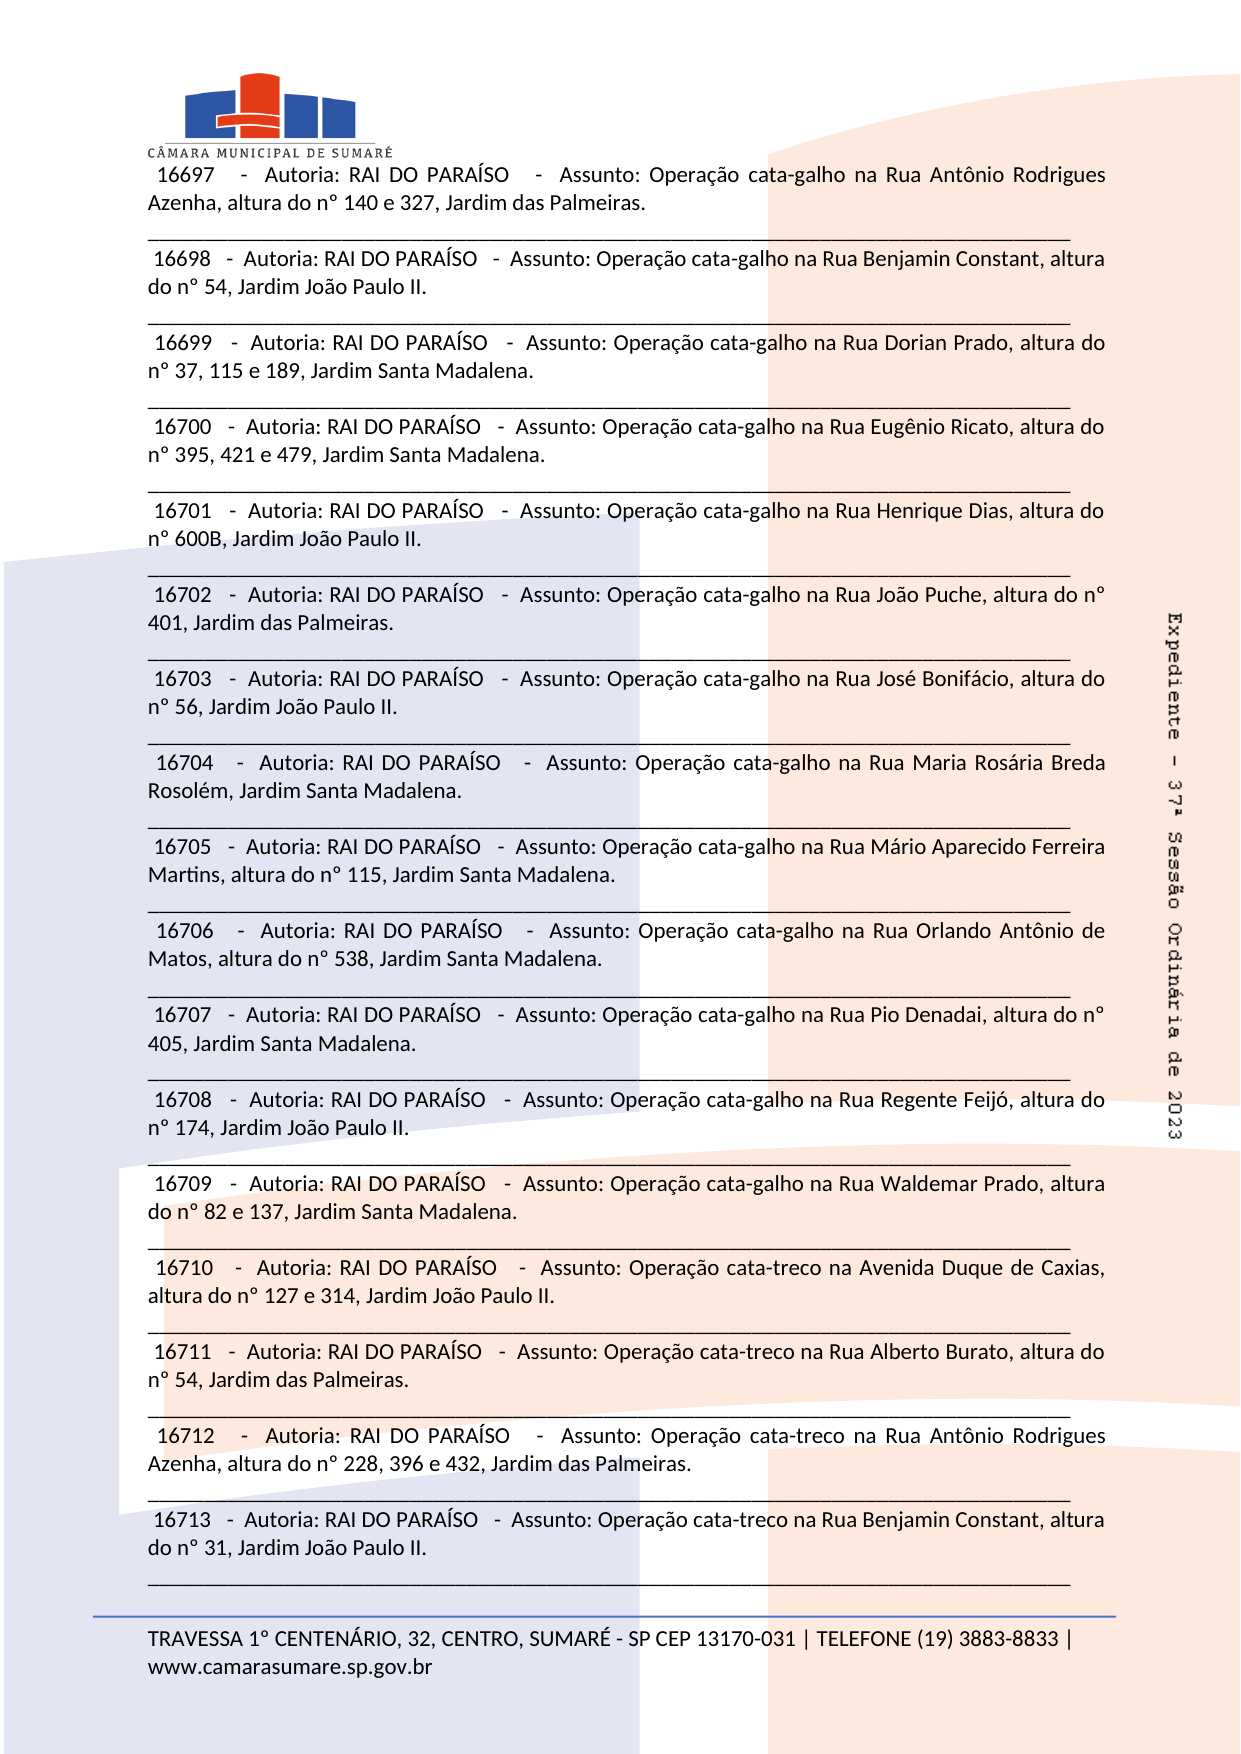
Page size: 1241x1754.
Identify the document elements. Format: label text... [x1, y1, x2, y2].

text 16706 - Autoria: RAI DO PARAÍSO - Assunto: Operação cata-galho na Rua Orlando Antônio de Matos, altura do nº 538, Jardim Santa Madalena. [148, 917, 1107, 973]
text _________________________________________________________________________________ [148, 1141, 1107, 1169]
text _________________________________________________________________________________ [148, 1561, 1107, 1589]
text _________________________________________________________________________________ [148, 720, 1107, 748]
text 16699 - Autoria: RAI DO PARAÍSO - Assunto: Operação cata-galho na Rua Dorian Prado, altura do nº 37, 115 e 189, Jardim Santa Madalena. [148, 328, 1107, 384]
text _________________________________________________________________________________ [148, 216, 1107, 244]
text _________________________________________________________________________________ [148, 552, 1107, 580]
text _________________________________________________________________________________ [148, 1477, 1107, 1505]
text 16712 - Autoria: RAI DO PARAÍSO - Assunto: Operação cata-treco na Rua Antônio Rodrigues Azenha, altura do nº 228, 396 e 432, Jardim das Palmeiras. [148, 1421, 1107, 1477]
text 16711 - Autoria: RAI DO PARAÍSO - Assunto: Operação cata-treco na Rua Alberto Burato, altura do nº 54, Jardim das Palmeiras. [148, 1337, 1107, 1393]
text 16698 - Autoria: RAI DO PARAÍSO - Assunto: Operação cata-galho na Rua Benjamin Constant, altura do nº 54, Jardim João Paulo II. [148, 244, 1107, 300]
text 16704 - Autoria: RAI DO PARAÍSO - Assunto: Operação cata-galho na Rua Maria Rosária Breda Rosolém, Jardim Santa Madalena. [148, 748, 1107, 804]
text 16709 - Autoria: RAI DO PARAÍSO - Assunto: Operação cata-galho na Rua Waldemar Prado, altura do nº 82 e 137, Jardim Santa Madalena. [148, 1169, 1107, 1225]
text _________________________________________________________________________________ [148, 636, 1107, 664]
text 16697 - Autoria: RAI DO PARAÍSO - Assunto: Operação cata-galho na Rua Antônio Rodrigues Azenha, altura do nº 140 e 327, Jardim das Palmeiras. [148, 160, 1107, 216]
text 16705 - Autoria: RAI DO PARAÍSO - Assunto: Operação cata-galho na Rua Mário Aparecido Ferreira Martins, altura do nº 115, Jardim Santa Madalena. [148, 832, 1107, 888]
text _________________________________________________________________________________ [148, 300, 1107, 328]
text 16702 - Autoria: RAI DO PARAÍSO - Assunto: Operação cata-galho na Rua João Puche, altura do nº 401, Jardim das Palmeiras. [148, 580, 1107, 636]
text _________________________________________________________________________________ [148, 888, 1107, 917]
text _________________________________________________________________________________ [148, 468, 1107, 496]
text 16703 - Autoria: RAI DO PARAÍSO - Assunto: Operação cata-galho na Rua José Bonifácio, altura do nº 56, Jardim João Paulo II. [148, 664, 1107, 720]
text 16713 - Autoria: RAI DO PARAÍSO - Assunto: Operação cata-treco na Rua Benjamin Constant, altura do nº 31, Jardim João Paulo II. [148, 1505, 1107, 1561]
text _________________________________________________________________________________ [148, 1057, 1107, 1085]
text _________________________________________________________________________________ [148, 973, 1107, 1001]
text 16708 - Autoria: RAI DO PARAÍSO - Assunto: Operação cata-galho na Rua Regente Feijó, altura do nº 174, Jardim João Paulo II. [148, 1085, 1107, 1141]
text _________________________________________________________________________________ [148, 384, 1107, 412]
text _________________________________________________________________________________ [148, 1393, 1107, 1421]
text 16710 - Autoria: RAI DO PARAÍSO - Assunto: Operação cata-treco na Avenida Duque de Caxias, altura do nº 127 e 314, Jardim João Paulo II. [148, 1253, 1107, 1309]
text 16701 - Autoria: RAI DO PARAÍSO - Assunto: Operação cata-galho na Rua Henrique Dias, altura do nº 600B, Jardim João Paulo II. [148, 496, 1107, 552]
picture [1142, 609, 1205, 1145]
text _________________________________________________________________________________ [148, 1225, 1107, 1253]
text 16707 - Autoria: RAI DO PARAÍSO - Assunto: Operação cata-galho na Rua Pio Denadai, altura do nº 405, Jardim Santa Madalena. [148, 1001, 1107, 1057]
text _________________________________________________________________________________ [148, 804, 1107, 832]
text 16700 - Autoria: RAI DO PARAÍSO - Assunto: Operação cata-galho na Rua Eugênio Ricato, altura do nº 395, 421 e 479, Jardim Santa Madalena. [148, 412, 1107, 468]
text _________________________________________________________________________________ [148, 1309, 1107, 1337]
picture [147, 73, 394, 160]
